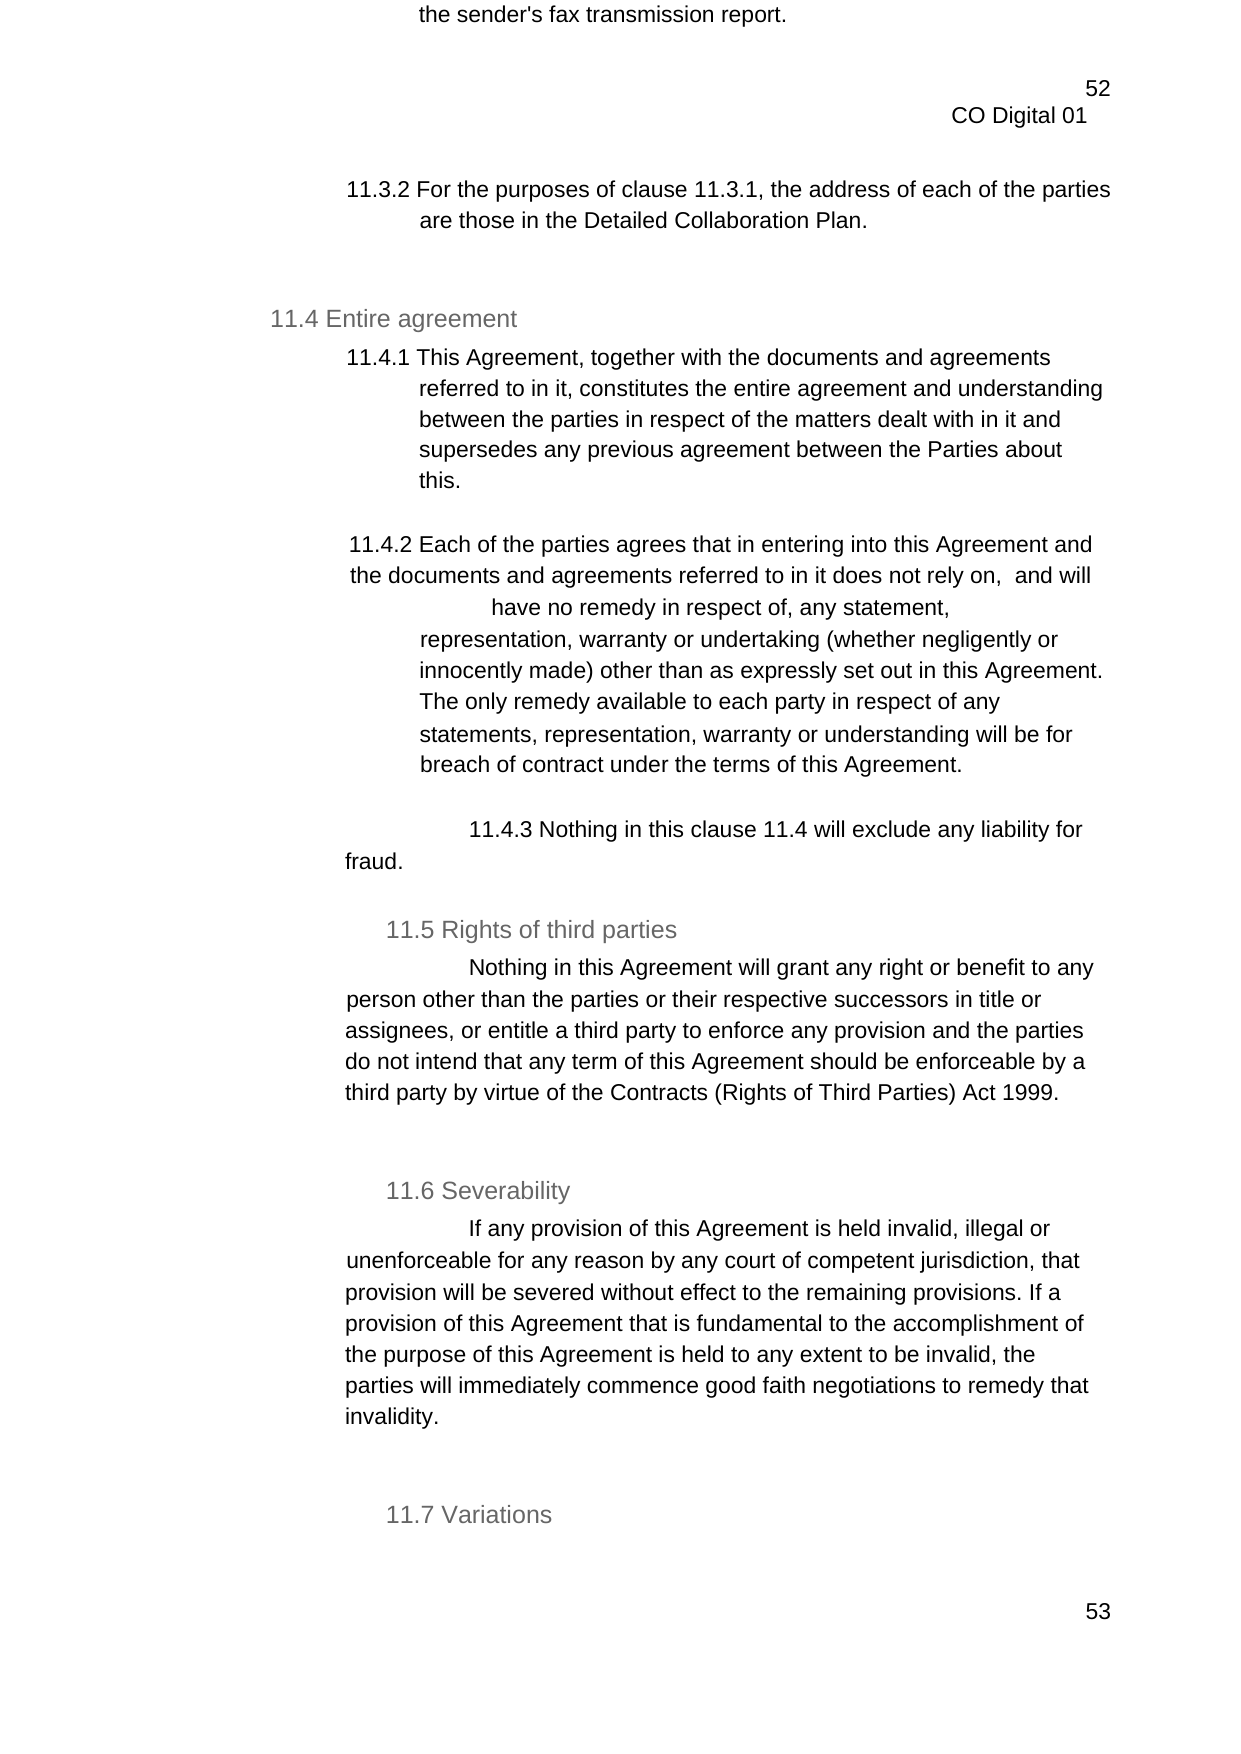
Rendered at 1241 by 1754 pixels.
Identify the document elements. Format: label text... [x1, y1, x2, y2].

text person other than the parties or their respective successors in title or assignees, or entitle a third party to enforce any provision and the parties do not intend that any term of this Agreement should be enforceable by a third party by virtue of the Contracts (Rights of Third Parties) Act 1999. [345, 986, 1092, 1105]
text 11.4 Entire agreement [270, 304, 1187, 333]
text 11.7 Variations [386, 1500, 1187, 1529]
text statements, representation, warranty or understanding will be for breach of contract under the terms of this Agreement. [419, 721, 1079, 778]
text CO Digital 01 [127, 102, 1087, 128]
text unenforceable for any reason by any court of competent jurisdiction, that provision will be severed without effect to the remaining provisions. If a provision of this Agreement that is fundamental to the accomplishment of the purpose of this Agreement is held to any extent to be invalid, the parties will immediately commence good faith negotiations to remedy that invalidity. [345, 1247, 1096, 1429]
text 11.4.3 Nothing in this clause 11.4 will exclude any liability for [127, 816, 1082, 843]
text 11.6 Severability [386, 1176, 1187, 1205]
text If any provision of this Agreement is held invalid, illegal or [127, 1215, 1050, 1242]
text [346, 1, 1115, 27]
text Nothing in this Agreement will grant any right or benefit to any [127, 954, 1094, 981]
text 52 [127, 75, 1111, 102]
text 11.4.2 Each of the parties agrees that in entering into this Agreement and the documents and agreements referred to in it does not rely on, and will have no remedy in respect of, any statement, [346, 531, 1095, 620]
text fraud. [345, 848, 1187, 874]
text 11.3.2 For the purposes of clause 11.3.1, the address of each of the parties are those in the Detailed Collaboration Plan. [346, 176, 1115, 233]
text representation, warranty or undertaking (whether negligently or innocently made) other than as expressly set out in this Agreement. The only remedy available to each party in respect of any [419, 626, 1110, 714]
text 53 [127, 1598, 1111, 1624]
text 11.4.1 This Agreement, together with the documents and agreements referred to in it, constitutes the entire agreement and understanding between the parties in respect of the matters dealt with in it and supersedes any previous agreement between the Parties about this. [346, 344, 1109, 493]
text 11.5 Rights of third parties [386, 915, 1187, 943]
